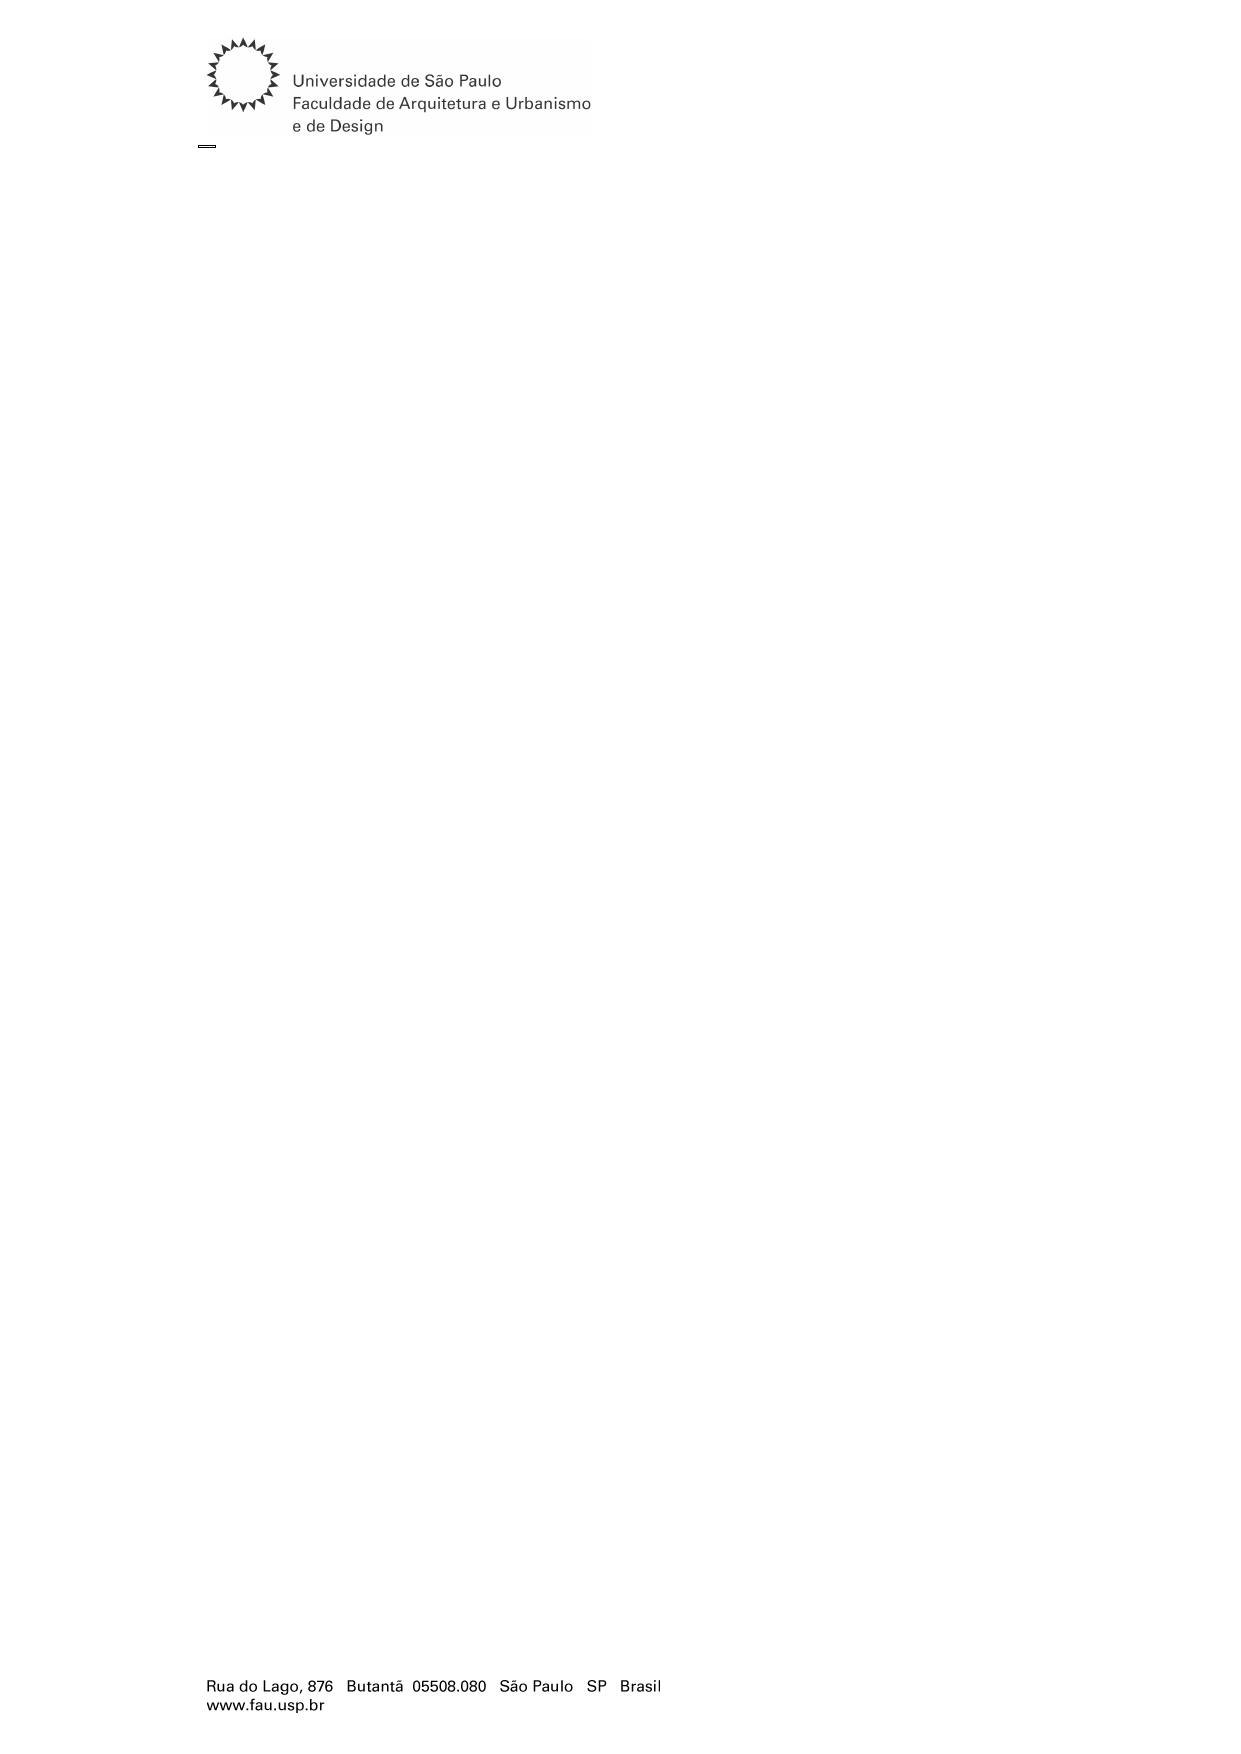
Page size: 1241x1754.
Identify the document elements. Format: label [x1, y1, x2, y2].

picture [206, 1680, 660, 1713]
picture [206, 37, 591, 135]
